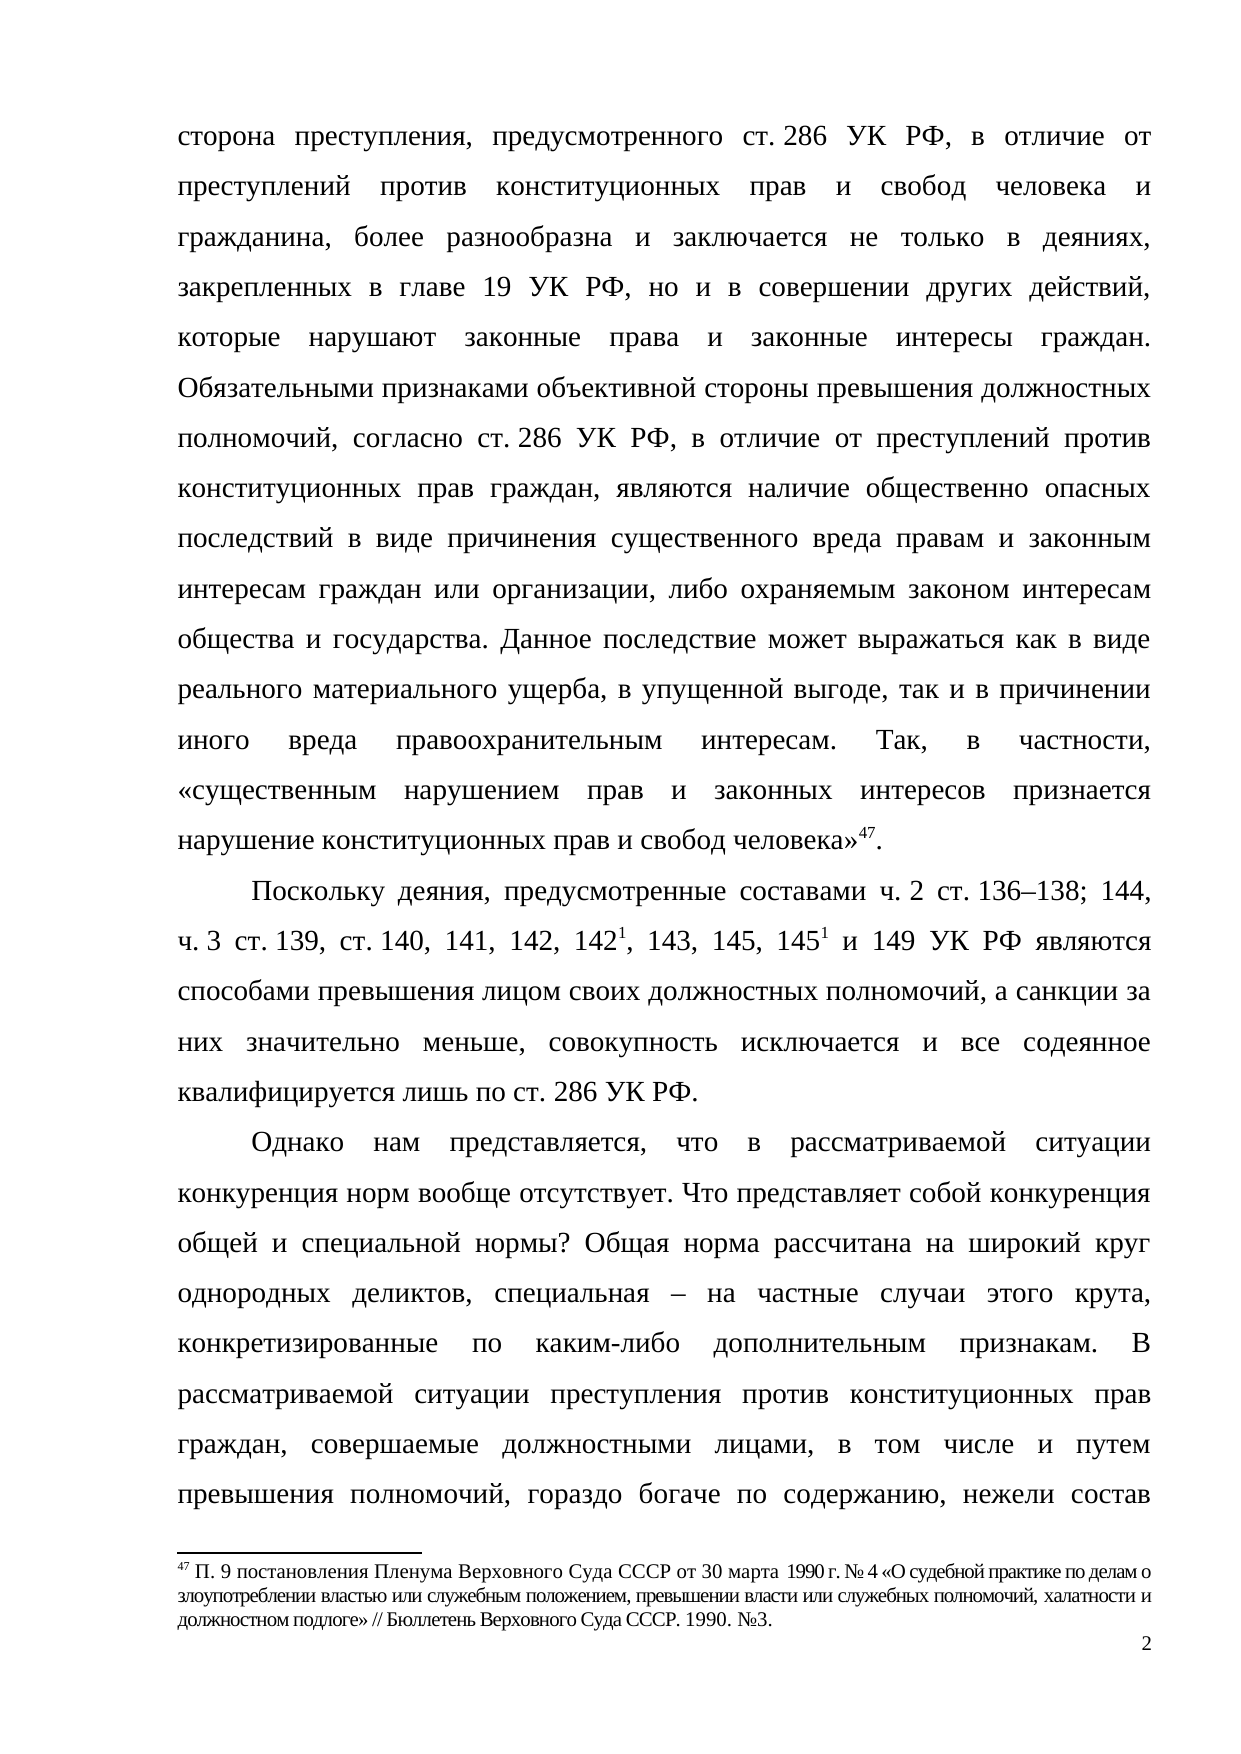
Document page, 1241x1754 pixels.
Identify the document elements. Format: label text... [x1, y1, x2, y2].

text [177, 1124, 1152, 1510]
text Поскольку деяния, предусмотренные составами ч. 2 ст. 136–138; 144, ч. 3 ст. 139, ст. 140, 141, 142, 1421, 143, 145, 1451 и 149 УК РФ являются способами превышения лицом своих должностных полномочий, а санкции за них значительно меньше, совокупность исключается и все содеянное квалифицируется лишь по ст. 286 УК РФ. [177, 873, 1152, 1108]
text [177, 118, 1152, 856]
